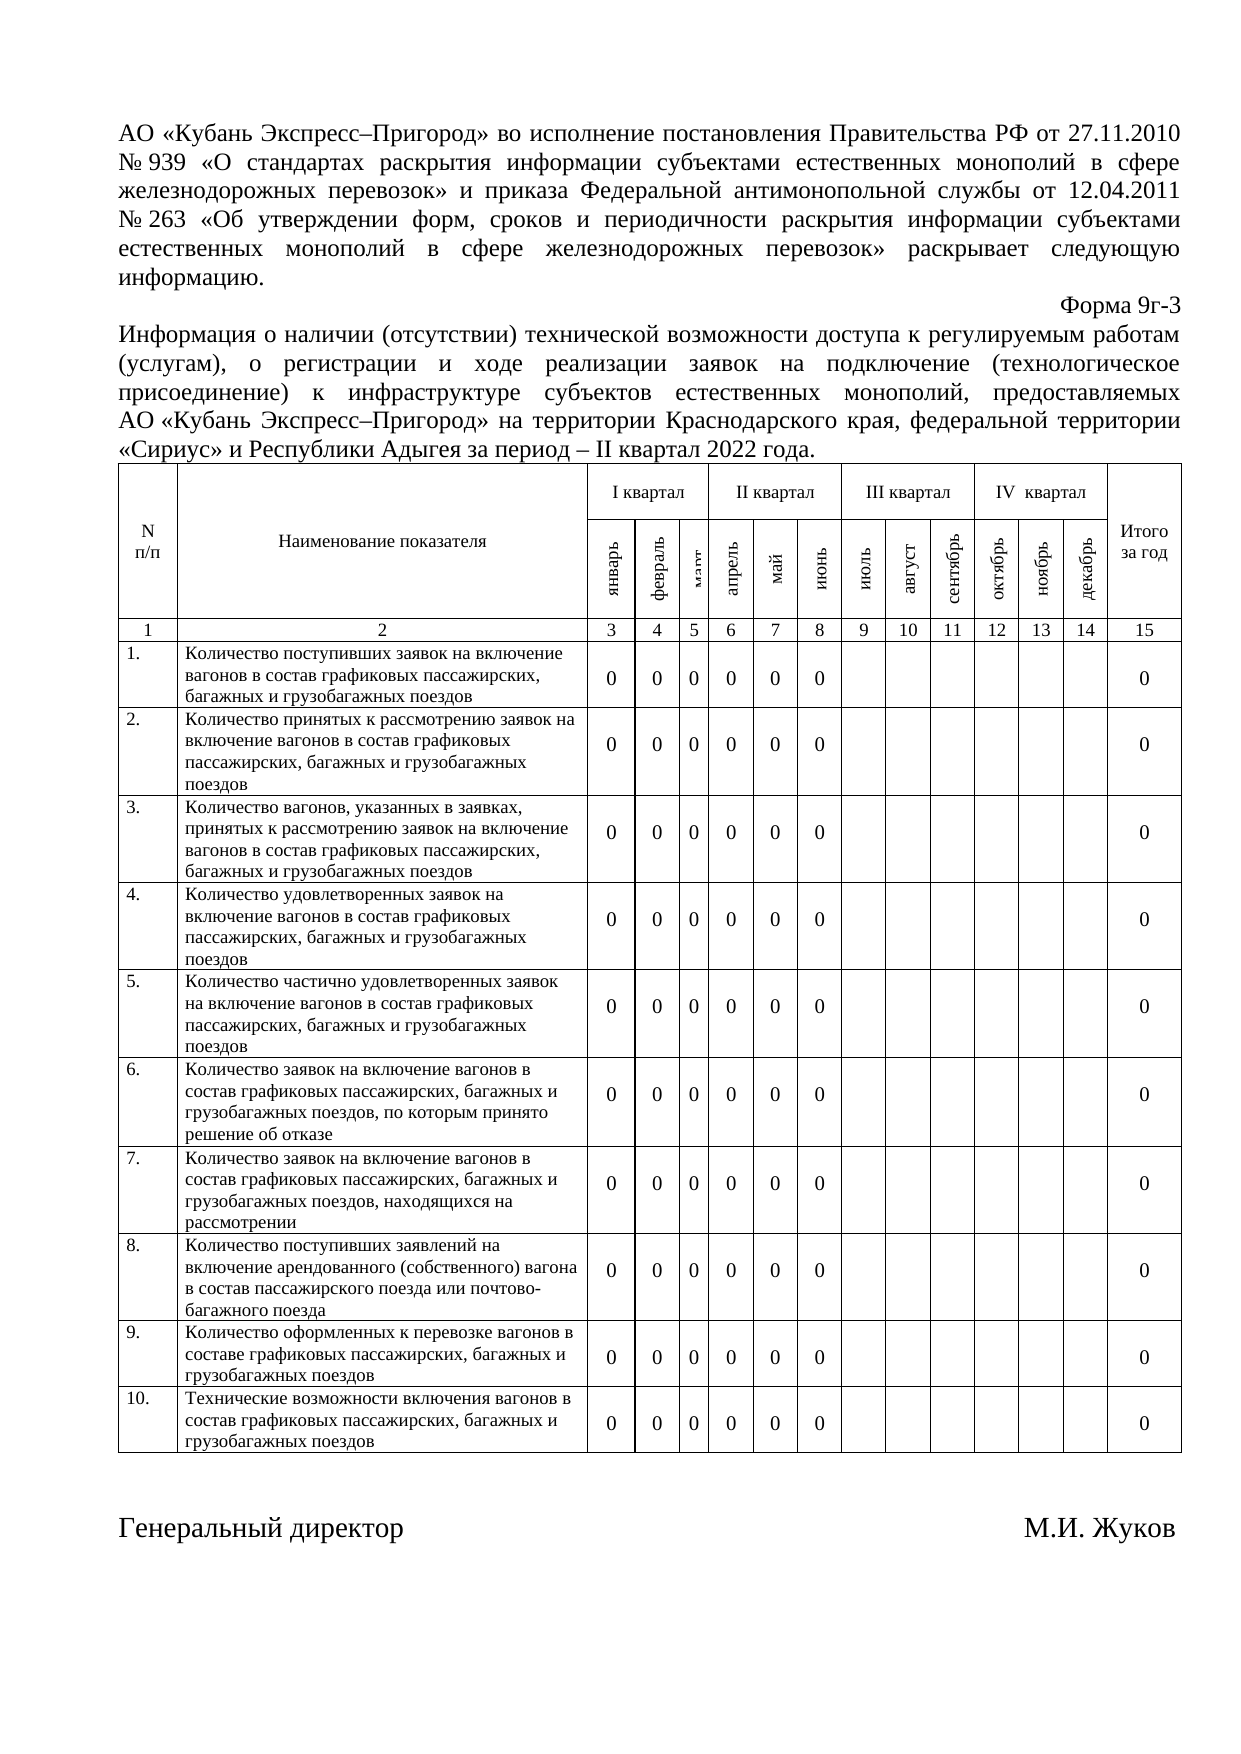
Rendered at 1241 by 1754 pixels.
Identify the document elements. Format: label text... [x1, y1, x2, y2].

table_cell [931, 642, 974, 707]
table_cell [975, 970, 1018, 1057]
table_header Наименование показателя [178, 464, 587, 618]
table_cell [842, 642, 885, 707]
table_cell [1064, 642, 1107, 707]
table_header II квартал [709, 464, 841, 519]
table_cell [886, 642, 930, 707]
table_cell [1064, 708, 1107, 795]
table_cell [886, 883, 930, 969]
table_cell февраль [636, 520, 679, 618]
table_cell [1019, 1147, 1063, 1233]
text АО «Кубань Экспресс–Пригород» во исполнение постановления Правительства РФ от 27.11.2010 № 939 «О стандартах раскрытия информации субъектами естественных монополий в сфере железнодорожных перевозок» и приказа Федеральной антимонопольной службы от 12.04.2011 № 263 «Об утверждении форм, сроков и периодичности раскрытия информации субъектами естественных монополий в сфере железнодорожных перевозок» раскрывает следующую информацию. [118, 118, 1181, 291]
table_cell 8 [798, 619, 841, 641]
table_cell 4. [119, 883, 177, 969]
table_cell 0 [1108, 970, 1181, 1057]
table_cell [842, 1058, 885, 1146]
table_cell 6 [709, 619, 753, 641]
table_cell Количество поступивших заявлений на включение арендованного (собственного) вагона в состав пассажирского поезда или почтово-багажного поезда [178, 1234, 587, 1320]
table_cell [1019, 708, 1063, 795]
table_cell [975, 796, 1018, 882]
table_cell [842, 1147, 885, 1233]
table_cell декабрь [1064, 520, 1107, 618]
table_cell 0 [709, 1147, 753, 1233]
table_cell 0 [709, 642, 753, 707]
table_cell [1064, 1387, 1107, 1452]
table_cell 0 [1108, 1147, 1181, 1233]
table_header I квартал [588, 464, 708, 519]
table_cell 9. [119, 1321, 177, 1386]
table_cell [1064, 1058, 1107, 1146]
table_cell 0 [1108, 1058, 1181, 1146]
table_cell 13 [1019, 619, 1063, 641]
table_cell 0 [709, 796, 753, 882]
table_cell [931, 1147, 974, 1233]
table_cell 0 [1108, 1387, 1181, 1452]
table_cell 14 [1064, 619, 1107, 641]
table_cell [975, 1321, 1018, 1386]
table_cell 0 [754, 883, 797, 969]
table_cell [931, 970, 974, 1057]
table_cell 0 [709, 883, 753, 969]
table_cell [975, 1234, 1018, 1320]
table_cell 0 [588, 1387, 634, 1452]
table_cell 0 [754, 796, 797, 882]
table_cell 0 [754, 642, 797, 707]
table_cell Количество принятых к рассмотрению заявок на включение вагонов в состав графиковых пассажирских, багажных и грузобагажных поездов [178, 708, 587, 795]
table_cell [1019, 1321, 1063, 1386]
table_cell 0 [680, 883, 708, 969]
table_cell [842, 883, 885, 969]
table_cell [842, 1387, 885, 1452]
text Генеральный директор М.И. Жуков [118, 1510, 1181, 1544]
table_cell 11 [931, 619, 974, 641]
table_cell 0 [798, 1058, 841, 1146]
table_cell 12 [975, 619, 1018, 641]
table_cell 0 [754, 970, 797, 1057]
table_cell [975, 1387, 1018, 1452]
table_cell [975, 642, 1018, 707]
table_cell июль [842, 520, 885, 618]
table_cell 0 [754, 1321, 797, 1386]
table_cell [931, 1058, 974, 1146]
table_cell 5 [680, 619, 708, 641]
table_cell [1019, 1387, 1063, 1452]
table_cell 0 [1108, 708, 1181, 795]
table_cell 0 [636, 796, 679, 882]
table_cell 0 [636, 1321, 679, 1386]
table_cell Количество поступивших заявок на включение вагонов в состав графиковых пассажирских, багажных и грузобагажных поездов [178, 642, 587, 707]
table_cell январь [588, 520, 634, 618]
table_cell 10 [886, 619, 930, 641]
table_cell [886, 1321, 930, 1386]
table_cell 6. [119, 1058, 177, 1146]
table_cell апрель [709, 520, 753, 618]
table_cell [931, 883, 974, 969]
table_cell 0 [588, 970, 634, 1057]
table_cell 0 [754, 1387, 797, 1452]
table_cell 3. [119, 796, 177, 882]
table_cell 0 [754, 1058, 797, 1146]
table_cell Количество заявок на включение вагонов в состав графиковых пассажирских, багажных и грузобагажных поездов, находящихся на рассмотрении [178, 1147, 587, 1233]
table_cell 0 [1108, 883, 1181, 969]
table_cell 0 [588, 1321, 634, 1386]
table_cell 0 [798, 796, 841, 882]
table_cell [842, 796, 885, 882]
table_cell 0 [588, 642, 634, 707]
table_cell [931, 708, 974, 795]
table_cell 0 [709, 1058, 753, 1146]
table_cell 0 [1108, 1321, 1181, 1386]
table_cell 0 [636, 642, 679, 707]
table_cell 0 [798, 1147, 841, 1233]
table_cell [886, 1147, 930, 1233]
table_cell Количество заявок на включение вагонов в состав графиковых пассажирских, багажных и грузобагажных поездов, по которым принято решение об отказе [178, 1058, 587, 1146]
table_cell 15 [1108, 619, 1181, 641]
table_cell 0 [636, 970, 679, 1057]
table_cell [886, 1058, 930, 1146]
table_cell 5. [119, 970, 177, 1057]
table_cell 7 [754, 619, 797, 641]
table_cell 2. [119, 708, 177, 795]
table_cell 0 [636, 1234, 679, 1320]
table_cell 0 [680, 1234, 708, 1320]
table_cell [1019, 970, 1063, 1057]
table_cell [931, 1234, 974, 1320]
table_cell 0 [1108, 642, 1181, 707]
table_cell 0 [636, 883, 679, 969]
table_cell 0 [798, 883, 841, 969]
table_cell [975, 883, 1018, 969]
table_cell [1019, 642, 1063, 707]
table_cell [886, 970, 930, 1057]
table_cell [1019, 1058, 1063, 1146]
table_cell [975, 1147, 1018, 1233]
table_cell 0 [636, 708, 679, 795]
table_cell 0 [636, 1387, 679, 1452]
table_cell 0 [680, 1387, 708, 1452]
table_cell 0 [709, 1234, 753, 1320]
table_cell 0 [798, 642, 841, 707]
table_cell [1064, 970, 1107, 1057]
table_cell август [886, 520, 930, 618]
table_cell сентябрь [931, 520, 974, 618]
table_cell 0 [680, 1058, 708, 1146]
table_cell 0 [680, 642, 708, 707]
table_cell [1064, 1147, 1107, 1233]
table_header III квартал [842, 464, 974, 519]
table_cell 1. [119, 642, 177, 707]
table_cell [1064, 1321, 1107, 1386]
table_cell [886, 796, 930, 882]
table_cell [886, 1234, 930, 1320]
table_cell 0 [798, 708, 841, 795]
table_cell 0 [798, 1234, 841, 1320]
table_cell 0 [709, 1387, 753, 1452]
table_cell 0 [636, 1147, 679, 1233]
table_cell [842, 970, 885, 1057]
table_cell 0 [1108, 796, 1181, 882]
table_cell [842, 1321, 885, 1386]
table_cell 0 [754, 1147, 797, 1233]
table_cell 1 [119, 619, 177, 641]
table_cell 0 [798, 1387, 841, 1452]
table_header IV квартал [975, 464, 1107, 519]
table_cell март [680, 520, 708, 618]
table_cell 0 [588, 1147, 634, 1233]
table_cell 8. [119, 1234, 177, 1320]
table_cell 0 [798, 970, 841, 1057]
table_cell Количество удовлетворенных заявок на включение вагонов в состав графиковых пассажирских, багажных и грузобагажных поездов [178, 883, 587, 969]
table_cell 0 [680, 1147, 708, 1233]
table_cell 0 [588, 708, 634, 795]
table_cell Количество вагонов, указанных в заявках, принятых к рассмотрению заявок на включение вагонов в состав графиковых пассажирских, багажных и грузобагажных поездов [178, 796, 587, 882]
table_cell Технические возможности включения вагонов в состав графиковых пассажирских, багажных и грузобагажных поездов [178, 1387, 587, 1452]
table_cell [842, 1234, 885, 1320]
table_cell [1064, 883, 1107, 969]
text Форма 9г-3 [118, 291, 1181, 319]
table_cell 3 [588, 619, 634, 641]
table_cell май [754, 520, 797, 618]
table_cell 0 [588, 1234, 634, 1320]
table_cell [1064, 1234, 1107, 1320]
table_cell июнь [798, 520, 841, 618]
table_cell [975, 1058, 1018, 1146]
table_header N п/п [119, 464, 177, 618]
table_cell [886, 1387, 930, 1452]
table_cell 0 [709, 708, 753, 795]
table_cell 0 [754, 1234, 797, 1320]
table_cell Количество частично удовлетворенных заявок на включение вагонов в состав графиковых пассажирских, багажных и грузобагажных поездов [178, 970, 587, 1057]
table_cell 0 [709, 1321, 753, 1386]
table_cell [1019, 796, 1063, 882]
table_cell [1064, 796, 1107, 882]
table_cell 0 [588, 883, 634, 969]
table_cell 0 [680, 708, 708, 795]
table_cell [975, 708, 1018, 795]
table_cell 0 [588, 796, 634, 882]
text Информация о наличии (отсутствии) технической возможности доступа к регулируемым работам (услугам), о регистрации и ходе реализации заявок на подключение (технологическое присоединение) к инфраструктуре субъектов естественных монополий, предоставляемых АО «Кубань Экспресс–Пригород» на территории Краснодарского края, федеральной территории «Сириус» и Республики Адыгея за период – II квартал 2022 года. [118, 319, 1181, 463]
table_cell [931, 1387, 974, 1452]
table_cell [842, 708, 885, 795]
table_cell [1019, 883, 1063, 969]
table_cell 0 [588, 1058, 634, 1146]
table_cell 9 [842, 619, 885, 641]
table_cell Количество оформленных к перевозке вагонов в составе графиковых пассажирских, багажных и грузобагажных поездов [178, 1321, 587, 1386]
table_cell 4 [636, 619, 679, 641]
table_cell 0 [754, 708, 797, 795]
table_cell 2 [178, 619, 587, 641]
table_cell [1019, 1234, 1063, 1320]
table_cell 0 [1108, 1234, 1181, 1320]
table_cell 0 [636, 1058, 679, 1146]
table_cell 0 [680, 970, 708, 1057]
table_cell 0 [709, 970, 753, 1057]
table_cell [931, 796, 974, 882]
table_cell 10. [119, 1387, 177, 1452]
table_cell 7. [119, 1147, 177, 1233]
table_cell 0 [798, 1321, 841, 1386]
table_cell [931, 1321, 974, 1386]
table_cell [886, 708, 930, 795]
table_cell 0 [680, 1321, 708, 1386]
table_cell октябрь [975, 520, 1018, 618]
table_cell 0 [680, 796, 708, 882]
table_header Итого за год [1108, 464, 1181, 618]
table_cell ноябрь [1019, 520, 1063, 618]
